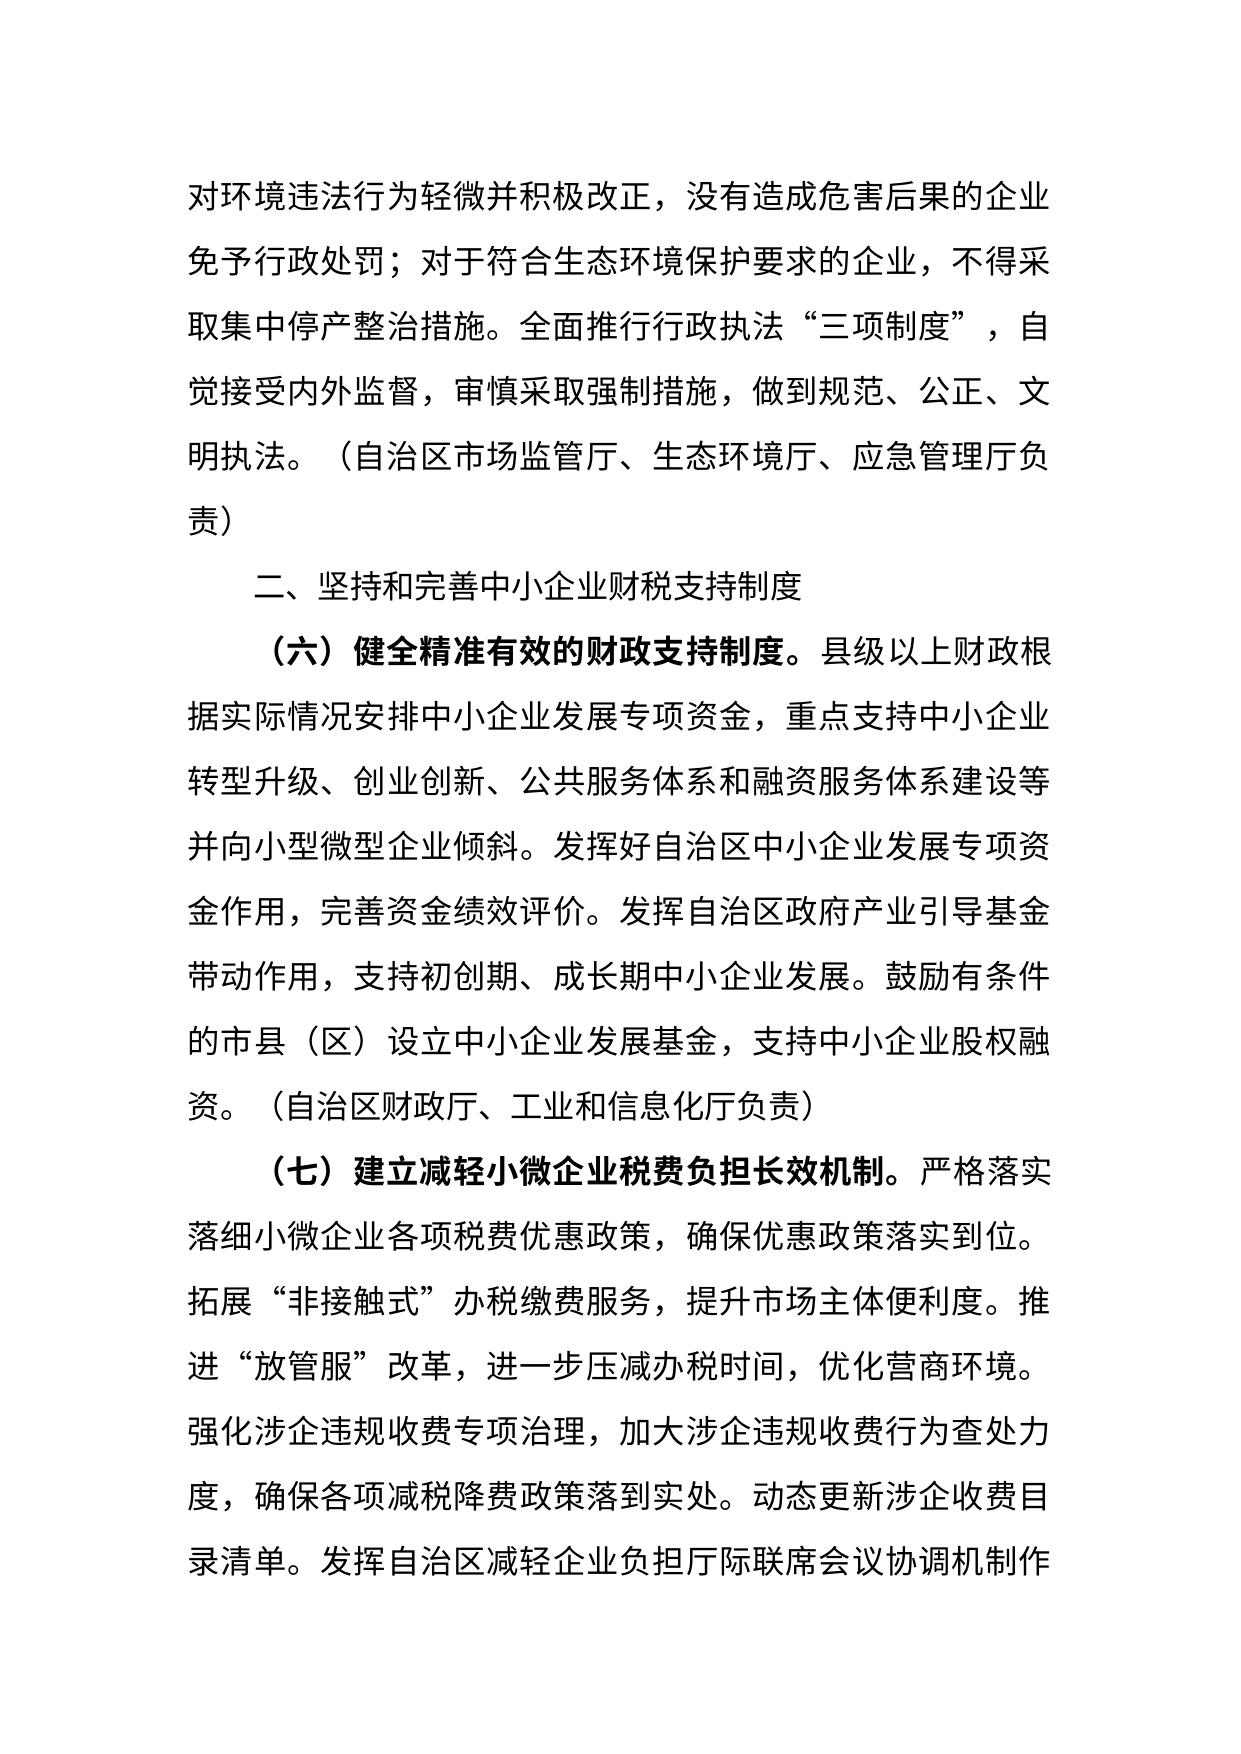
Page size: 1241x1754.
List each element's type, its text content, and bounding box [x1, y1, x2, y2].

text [187, 162, 1053, 552]
text 二、坚持和完善中小企业财税支持制度 [187, 552, 1053, 617]
text （六）健全精准有效的财政支持制度。县级以上财政根据实际情况安排中小企业发展专项资金，重点支持中小企业转型升级、创业创新、公共服务体系和融资服务体系建设等，并向小型微型企业倾斜。发挥好自治区中小企业发展专项资金作用，完善资金绩效评价。发挥自治区政府产业引导基金带动作用，支持初创期、成长期中小企业发展。鼓励有条件的市县（区）设立中小企业发展基金，支持中小企业股权融资。（自治区财政厅、工业和信息化厅负责） [187, 617, 1053, 1137]
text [187, 1137, 1053, 1592]
